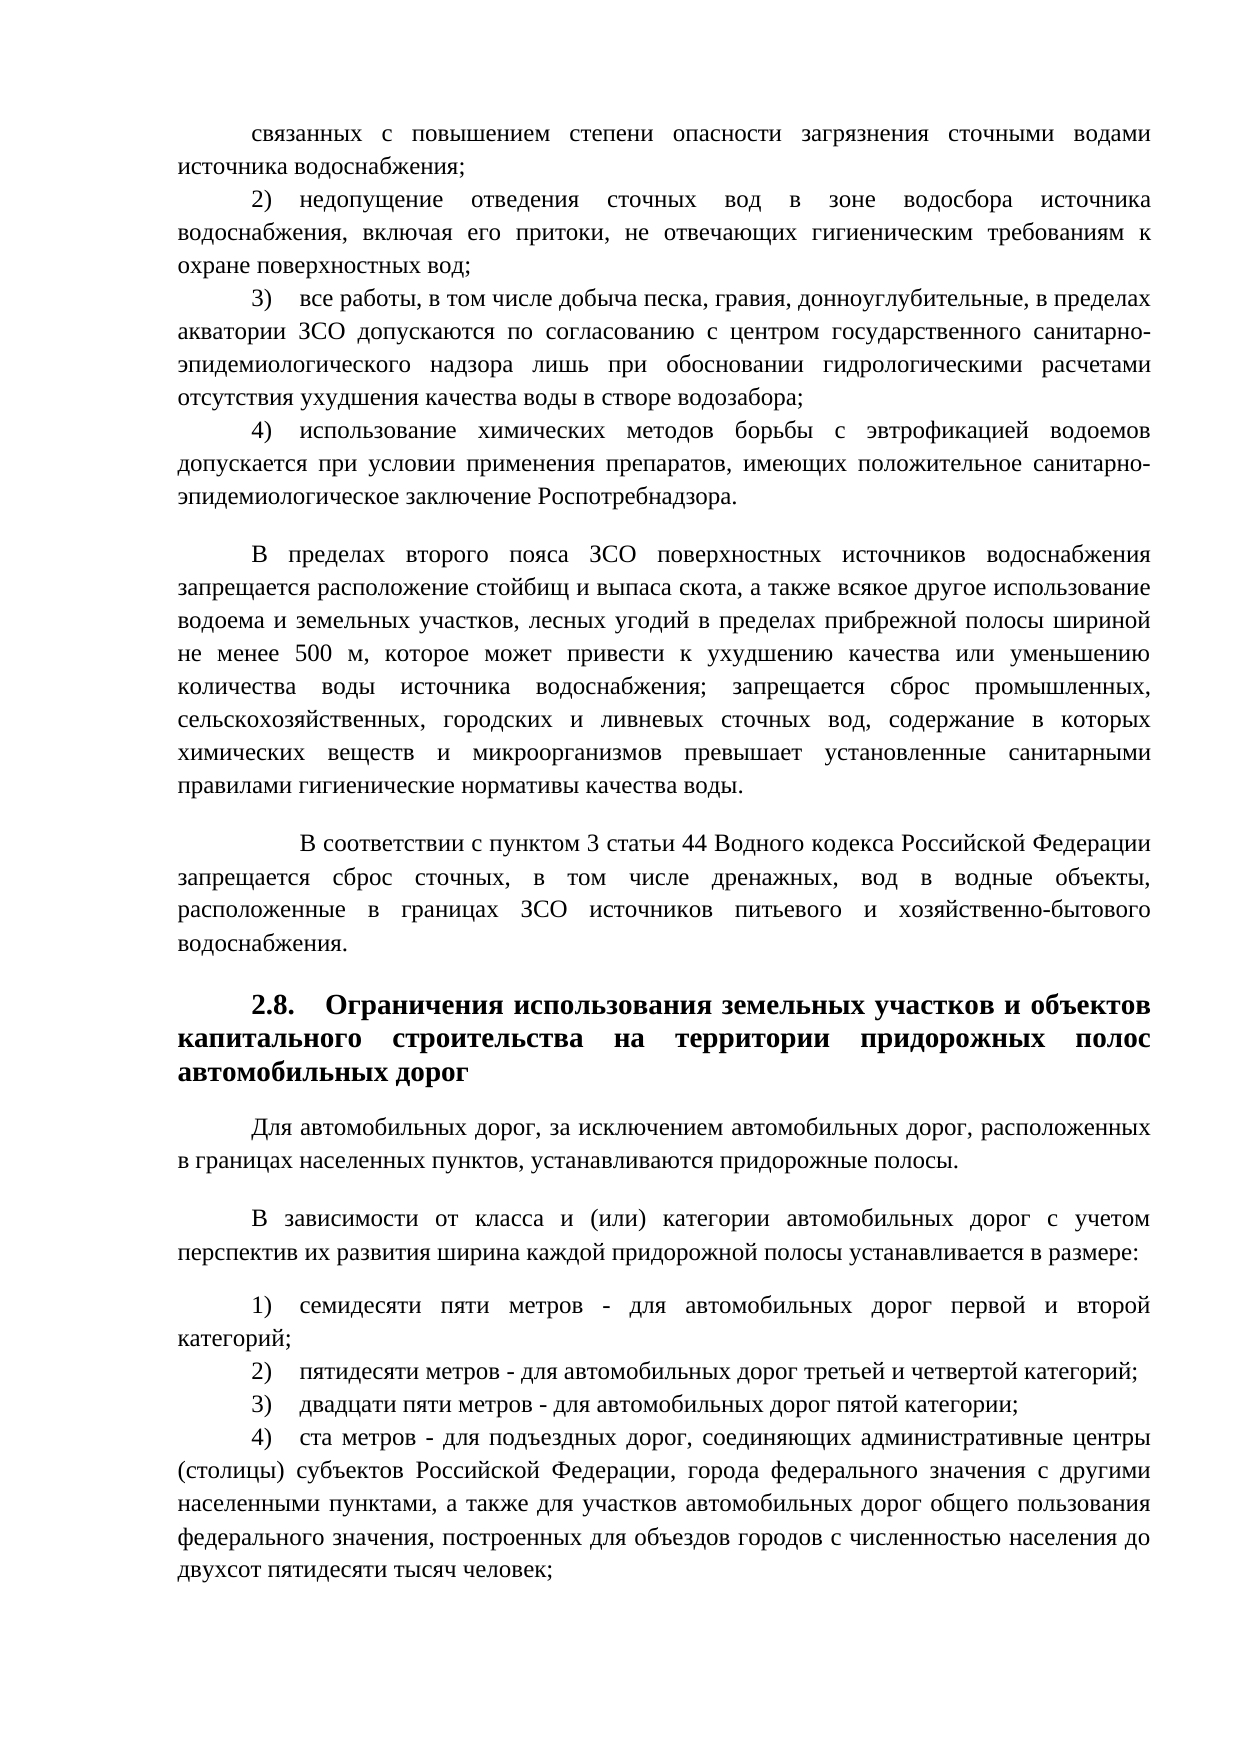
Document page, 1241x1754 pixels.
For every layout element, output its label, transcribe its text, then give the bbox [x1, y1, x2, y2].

text Для автомобильных дорог, за исключением автомобильных дорог, расположенных в границах населенных пунктов, устанавливаются придорожные полосы. [177, 1112, 1152, 1174]
text 2) недопущение отведения сточных вод в зоне водосбора источника водоснабжения, включая его притоки, не отвечающих гигиеническим требованиям к охране поверхностных вод; [177, 184, 1152, 279]
text В соответствии с пунктом 3 статьи 44 Водного кодекса Российской Федерации запрещается сброс сточных, в том числе дренажных, вод в водные объекты, расположенные в границах ЗСО источников питьевого и хозяйственно-бытового водоснабжения. [177, 828, 1152, 956]
text 3) двадцати пяти метров - для автомобильных дорог пятой категории; [177, 1389, 1152, 1418]
text В зависимости от класса и (или) категории автомобильных дорог с учетом перспектив их развития ширина каждой придорожной полосы устанавливается в размере: [177, 1203, 1152, 1265]
text 2) пятидесяти метров - для автомобильных дорог третьей и четвертой категорий; [177, 1356, 1152, 1385]
text 2.8. Ограничения использования земельных участков и объектов капитального строительства на территории придорожных полос автомобильных дорог [177, 987, 1152, 1087]
text В пределах второго пояса ЗСО поверхностных источников водоснабжения запрещается расположение стойбищ и выпаса скота, а также всякое другое использование водоема и земельных участков, лесных угодий в пределах прибрежной полосы шириной не менее 500 м, которое может привести к ухудшению качества или уменьшению количества воды источника водоснабжения; запрещается сброс промышленных, сельскохозяйственных, городских и ливневых сточных вод, содержание в которых химических веществ и микроорганизмов превышает установленные санитарными правилами гигиенические нормативы качества воды. [177, 539, 1152, 799]
text 1) семидесяти пяти метров - для автомобильных дорог первой и второй категорий; [177, 1290, 1152, 1352]
text 4) ста метров - для подъездных дорог, соединяющих административные центры (столицы) субъектов Российской Федерации, города федерального значения с другими населенными пунктами, а также для участков автомобильных дорог общего пользования федерального значения, построенных для объездов городов с численностью населения до двухсот пятидесяти тысяч человек; [177, 1422, 1152, 1583]
text 4) использование химических методов борьбы с эвтрофикацией водоемов допускается при условии применения препаратов, имеющих положительное санитарно-эпидемиологическое заключение Роспотребнадзора. [177, 415, 1152, 510]
text связанных с повышением степени опасности загрязнения сточными водами источника водоснабжения; [177, 118, 1152, 180]
text 3) все работы, в том числе добыча песка, гравия, донноуглубительные, в пределах акватории ЗСО допускаются по согласованию с центром государственного санитарно-эпидемиологического надзора лишь при обосновании гидрологическими расчетами отсутствия ухудшения качества воды в створе водозабора; [177, 283, 1152, 411]
